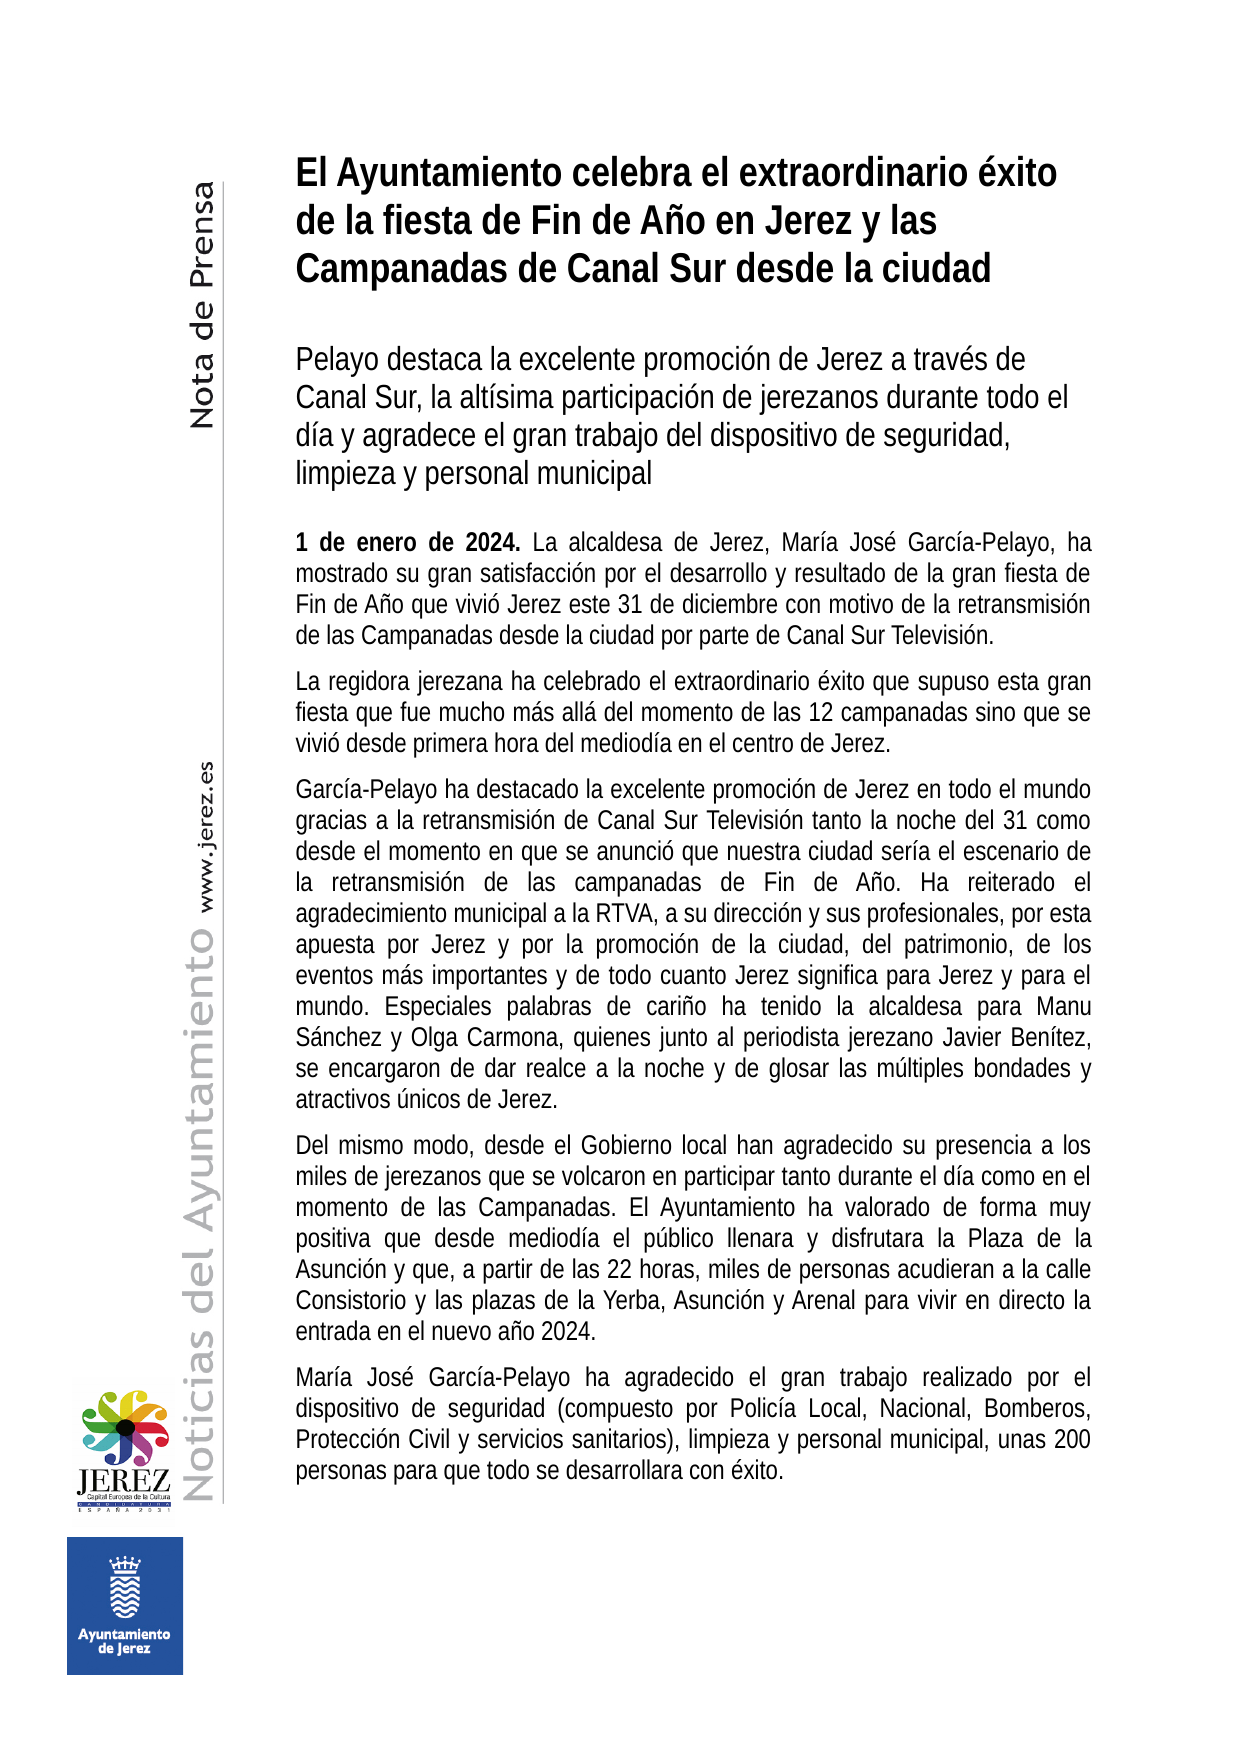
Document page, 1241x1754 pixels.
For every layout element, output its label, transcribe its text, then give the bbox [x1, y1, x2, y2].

text La regidora jerezana ha celebrado el extraordinario éxito que supuso esta gran fiesta que fue mucho más allá del momento de las 12 campanadas sino que se vivió desde primera hora del mediodía en el centro de Jerez. [295, 665, 1092, 758]
text María José García-Pelayo ha agradecido el gran trabajo realizado por el dispositivo de seguridad (compuesto por Policía Local, Nacional, Bomberos, Protección Civil y servicios sanitarios), limpieza y personal municipal, unas 200 personas para que todo se desarrollara con éxito. [295, 1361, 1092, 1485]
text El Ayuntamiento celebra el extraordinario éxito de la fiesta de Fin de Año en Jerez y las Campanadas de Canal Sur desde la ciudad [295, 148, 1092, 291]
text Del mismo modo, desde el Gobierno local han agradecido su presencia a los miles de jerezanos que se volcaron en participar tanto durante el día como en el momento de las Campanadas. El Ayuntamiento ha valorado de forma muy positiva que desde mediodía el público llenara y disfrutara la Plaza de la Asunción y que, a partir de las 22 horas, miles de personas acudieran a la calle Consistorio y las plazas de la Yerba, Asunción y Arenal para vivir en directo la entrada en el nuevo año 2024. [295, 1129, 1092, 1346]
text 1 de enero de 2024. La alcaldesa de Jerez, María José García-Pelayo, ha mostrado su gran satisfacción por el desarrollo y resultado de la gran fiesta de Fin de Año que vivió Jerez este 31 de diciembre con motivo de la retransmisión de las Campanadas desde la ciudad por parte de Canal Sur Televisión. [295, 526, 1092, 650]
picture [67, 180, 224, 1675]
text García-Pelayo ha destacado la excelente promoción de Jerez en todo el mundo gracias a la retransmisión de Canal Sur Televisión tanto la noche del 31 como desde el momento en que se anunció que nuestra ciudad sería el escenario de la retransmisión de las campanadas de Fin de Año. Ha reiterado el agradecimiento municipal a la RTVA, a su dirección y sus profesionales, por esta apuesta por Jerez y por la promoción de la ciudad, del patrimonio, de los eventos más importantes y de todo cuanto Jerez significa para Jerez y para el mundo. Especiales palabras de cariño ha tenido la alcaldesa para Manu Sánchez y Olga Carmona, quienes junto al periodista jerezano Javier Benítez, se encargaron de dar realce a la noche y de glosar las múltiples bondades y atractivos únicos de Jerez. [295, 773, 1092, 1114]
text Pelayo destaca la excelente promoción de Jerez a través de Canal Sur, la altísima participación de jerezanos durante todo el día y agradece el gran trabajo del dispositivo de seguridad, limpieza y personal municipal [295, 339, 1092, 492]
